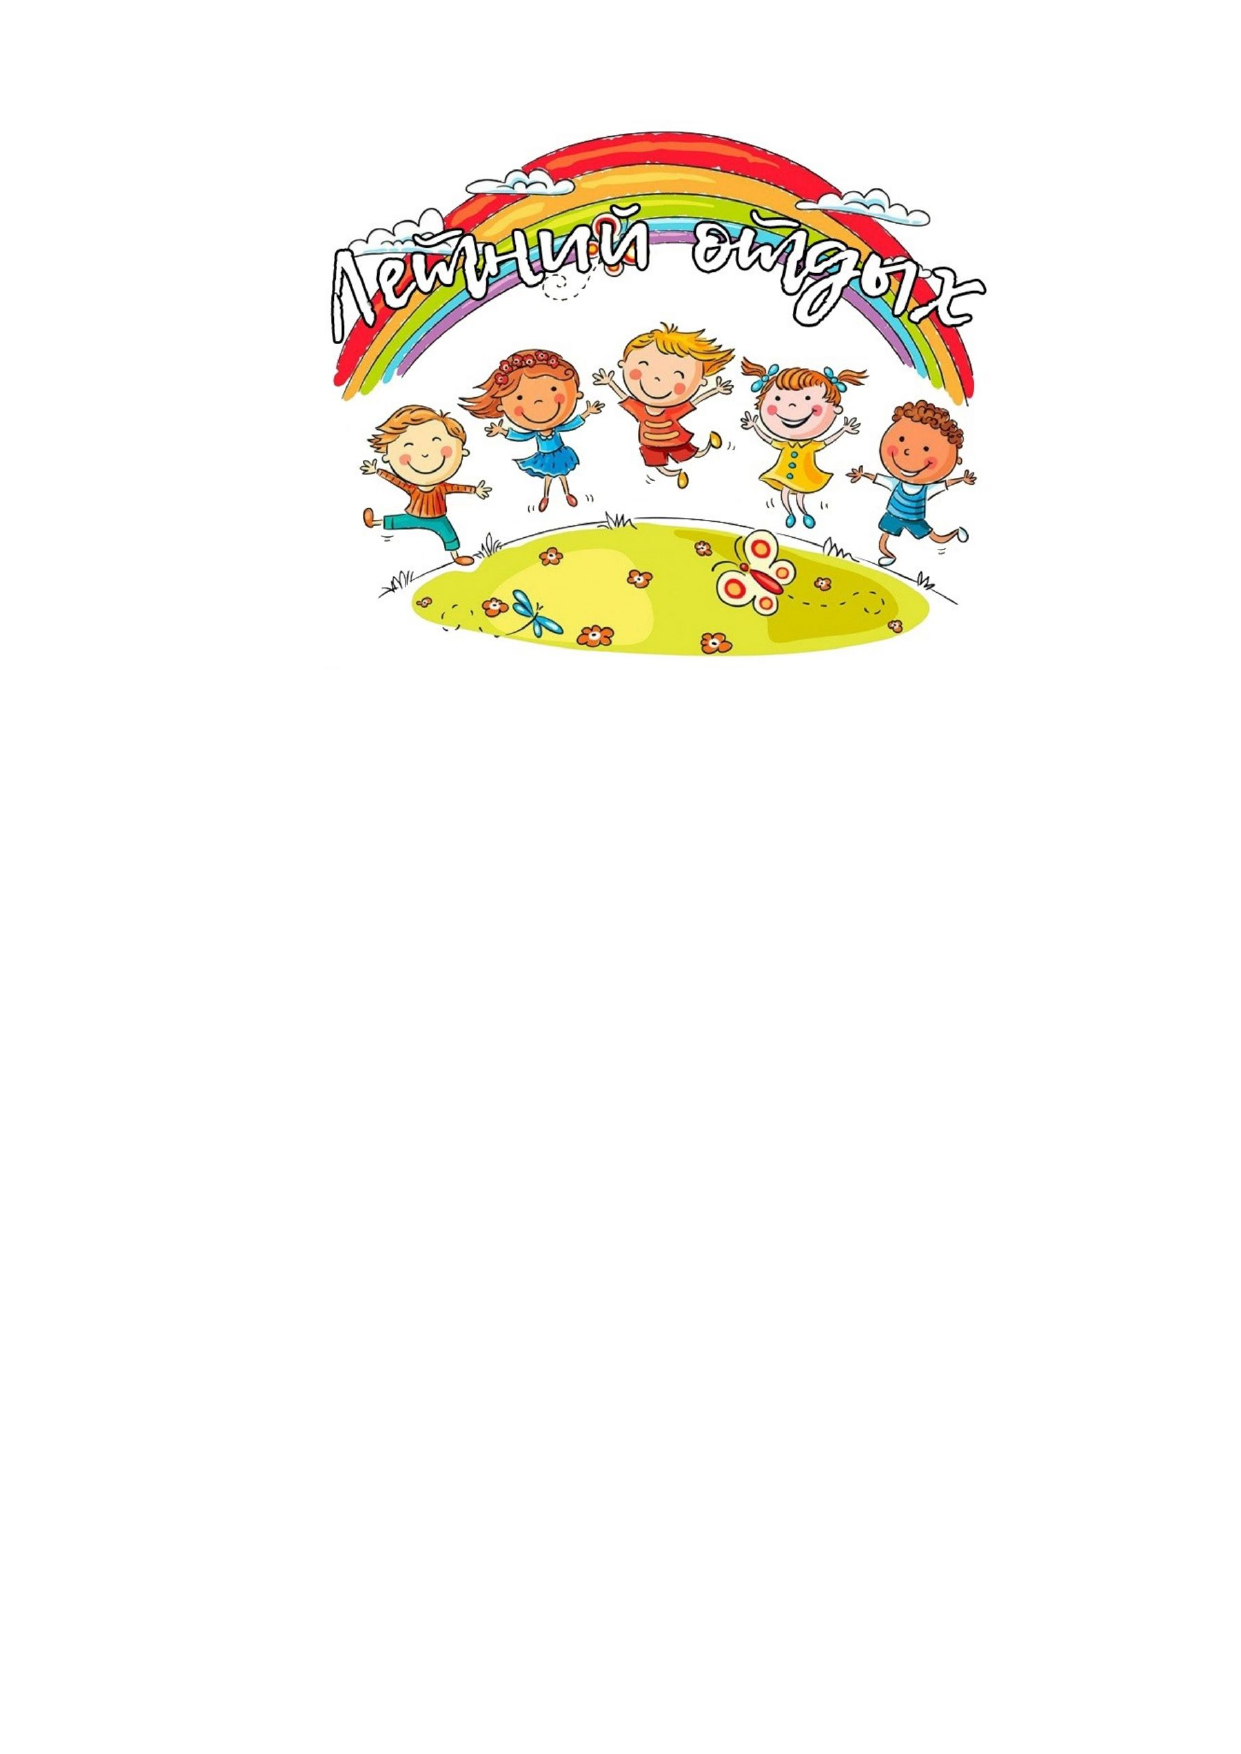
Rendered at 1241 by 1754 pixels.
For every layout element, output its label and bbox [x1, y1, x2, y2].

picture [317, 118, 998, 669]
